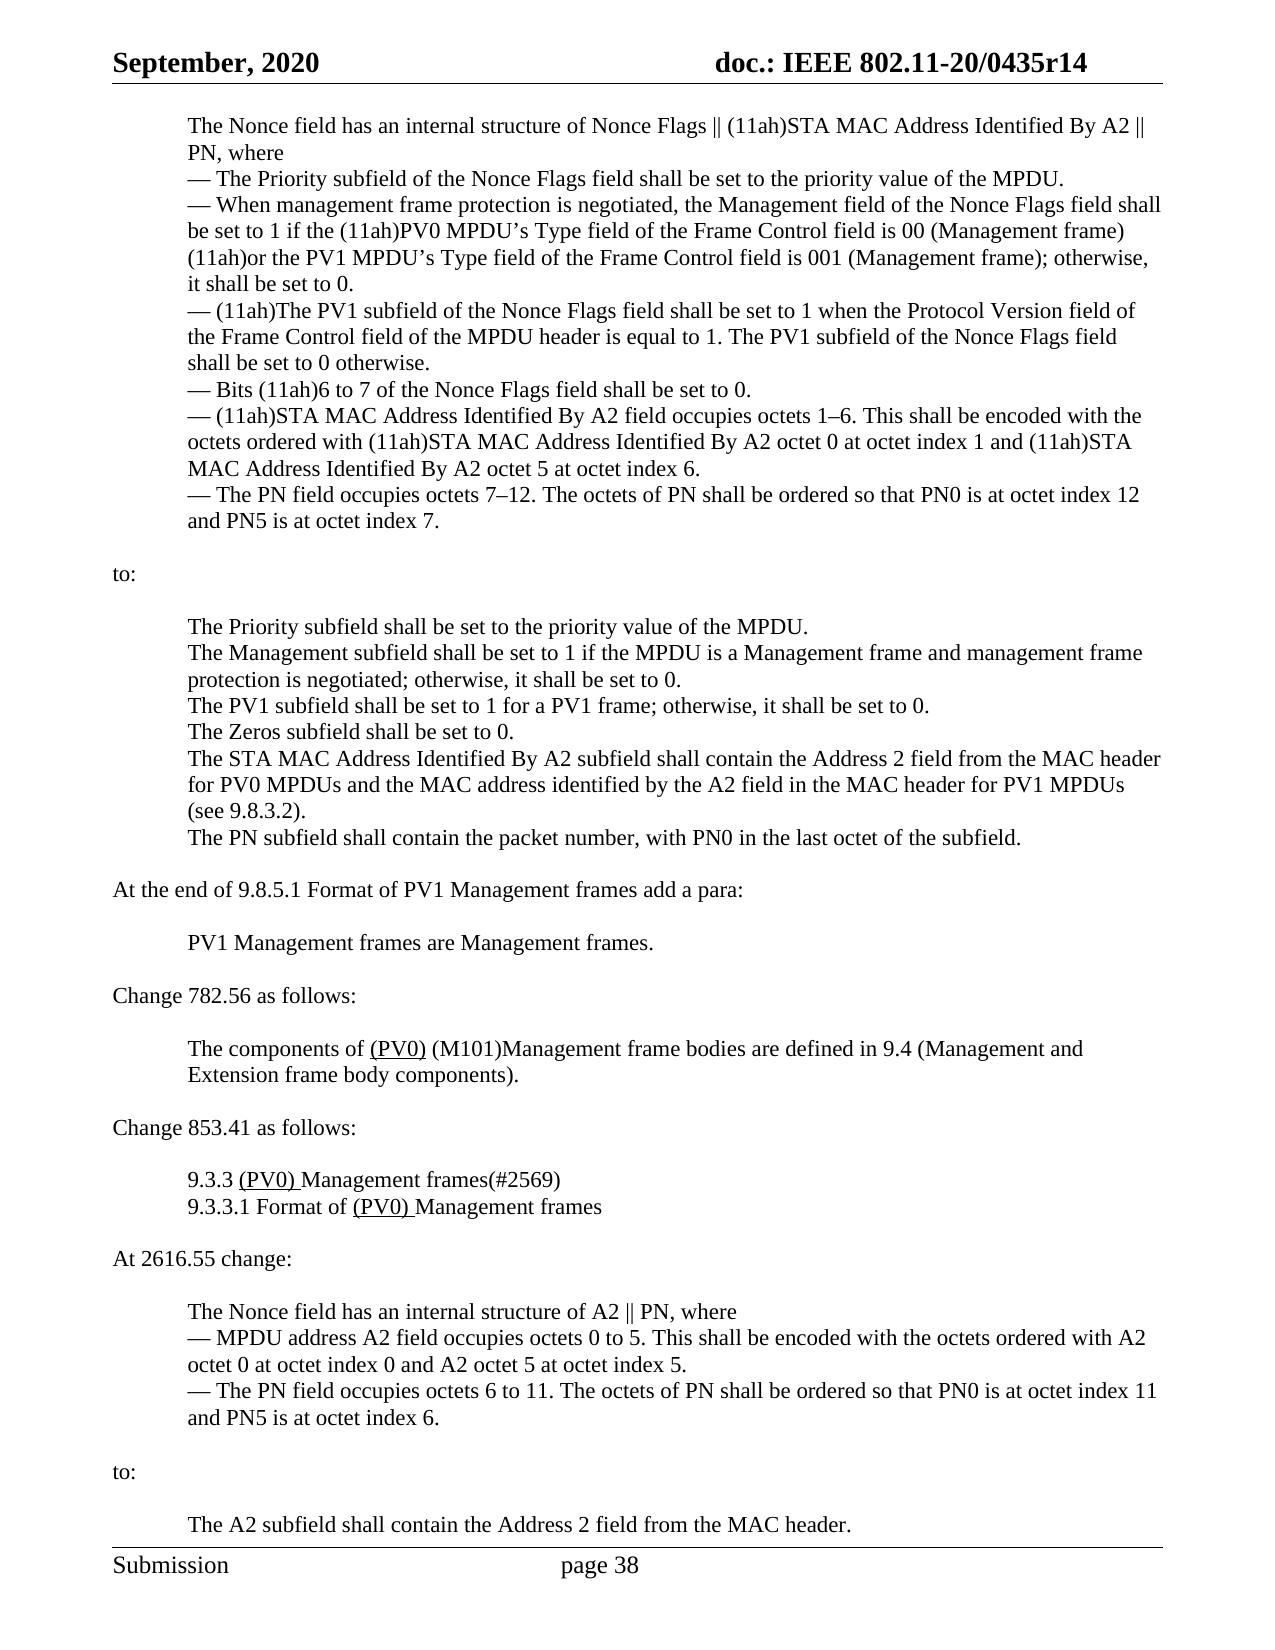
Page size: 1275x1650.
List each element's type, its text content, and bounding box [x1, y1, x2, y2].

text The PN subfield shall contain the packet number, with PN0 in the last octet of the subfield. [187, 824, 1163, 850]
text The A2 subfield shall contain the Address 2 field from the MAC header. [187, 1511, 1163, 1537]
text to: [112, 1458, 1163, 1484]
text The PV1 subfield shall be set to 1 for a PV1 frame; otherwise, it shall be set to 0. [187, 692, 1163, 718]
text The STA MAC Address Identified By A2 subfield shall contain the Address 2 field from the MAC header for PV0 MPDUs and the MAC address identified by the A2 field in the MAC header for PV1 MPDUs (see 9.8.3.2). [187, 745, 1163, 824]
text — (11ah)STA MAC Address Identified By A2 field occupies octets 1–6. This shall be encoded with the octets ordered with (11ah)STA MAC Address Identified By A2 octet 0 at octet index 1 and (11ah)STA MAC Address Identified By A2 octet 5 at octet index 6. [187, 402, 1163, 481]
text — The PN field occupies octets 7–12. The octets of PN shall be ordered so that PN0 is at octet index 12 and PN5 is at octet index 7. [187, 481, 1163, 534]
text — When management frame protection is negotiated, the Management field of the Nonce Flags field shall be set to 1 if the (11ah)PV0 MPDU’s Type field of the Frame Control field is 00 (Management frame) (11ah)or the PV1 MPDU’s Type field of the Frame Control field is 001 (Management frame); otherwise, it shall be set to 0. [187, 191, 1163, 297]
text Change 853.41 as follows: [112, 1114, 1163, 1140]
text The Zeros subfield shall be set to 0. [187, 718, 1163, 745]
text At 2616.55 change: [112, 1245, 1163, 1272]
text to: [112, 560, 1163, 587]
text 9.3.3 (PV0) Management frames(#2569) [187, 1166, 1163, 1193]
text The Nonce field has an internal structure of A2 || PN, where [187, 1298, 1163, 1324]
text At the end of 9.8.5.1 Format of PV1 Management frames add a para: [112, 876, 1163, 903]
text Change 782.56 as follows: [112, 982, 1163, 1008]
text 9.3.3.1 Format of (PV0) Management frames [187, 1193, 1163, 1219]
text PV1 Management frames are Management frames. [112, 929, 1163, 956]
text The Nonce field has an internal structure of Nonce Flags || (11ah)STA MAC Address Identified By A2 || PN, where [187, 112, 1163, 165]
text — MPDU address A2 field occupies octets 0 to 5. This shall be encoded with the octets ordered with A2 octet 0 at octet index 0 and A2 octet 5 at octet index 5. [187, 1324, 1163, 1377]
text The Management subfield shall be set to 1 if the MPDU is a Management frame and management frame protection is negotiated; otherwise, it shall be set to 0. [187, 639, 1163, 692]
text The components of (PV0) (M101)Management frame bodies are defined in 9.4 (Management and Extension frame body components). [187, 1034, 1163, 1087]
text — (11ah)The PV1 subfield of the Nonce Flags field shall be set to 1 when the Protocol Version field of the Frame Control field of the MPDU header is equal to 1. The PV1 subfield of the Nonce Flags field shall be set to 0 otherwise. [187, 297, 1163, 376]
text — The Priority subfield of the Nonce Flags field shall be set to the priority value of the MPDU. [187, 165, 1163, 191]
text The Priority subfield shall be set to the priority value of the MPDU. [187, 613, 1163, 639]
text — The PN field occupies octets 6 to 11. The octets of PN shall be ordered so that PN0 is at octet index 11 and PN5 is at octet index 6. [187, 1377, 1163, 1430]
text — Bits (11ah)6 to 7 of the Nonce Flags field shall be set to 0. [187, 376, 1163, 402]
